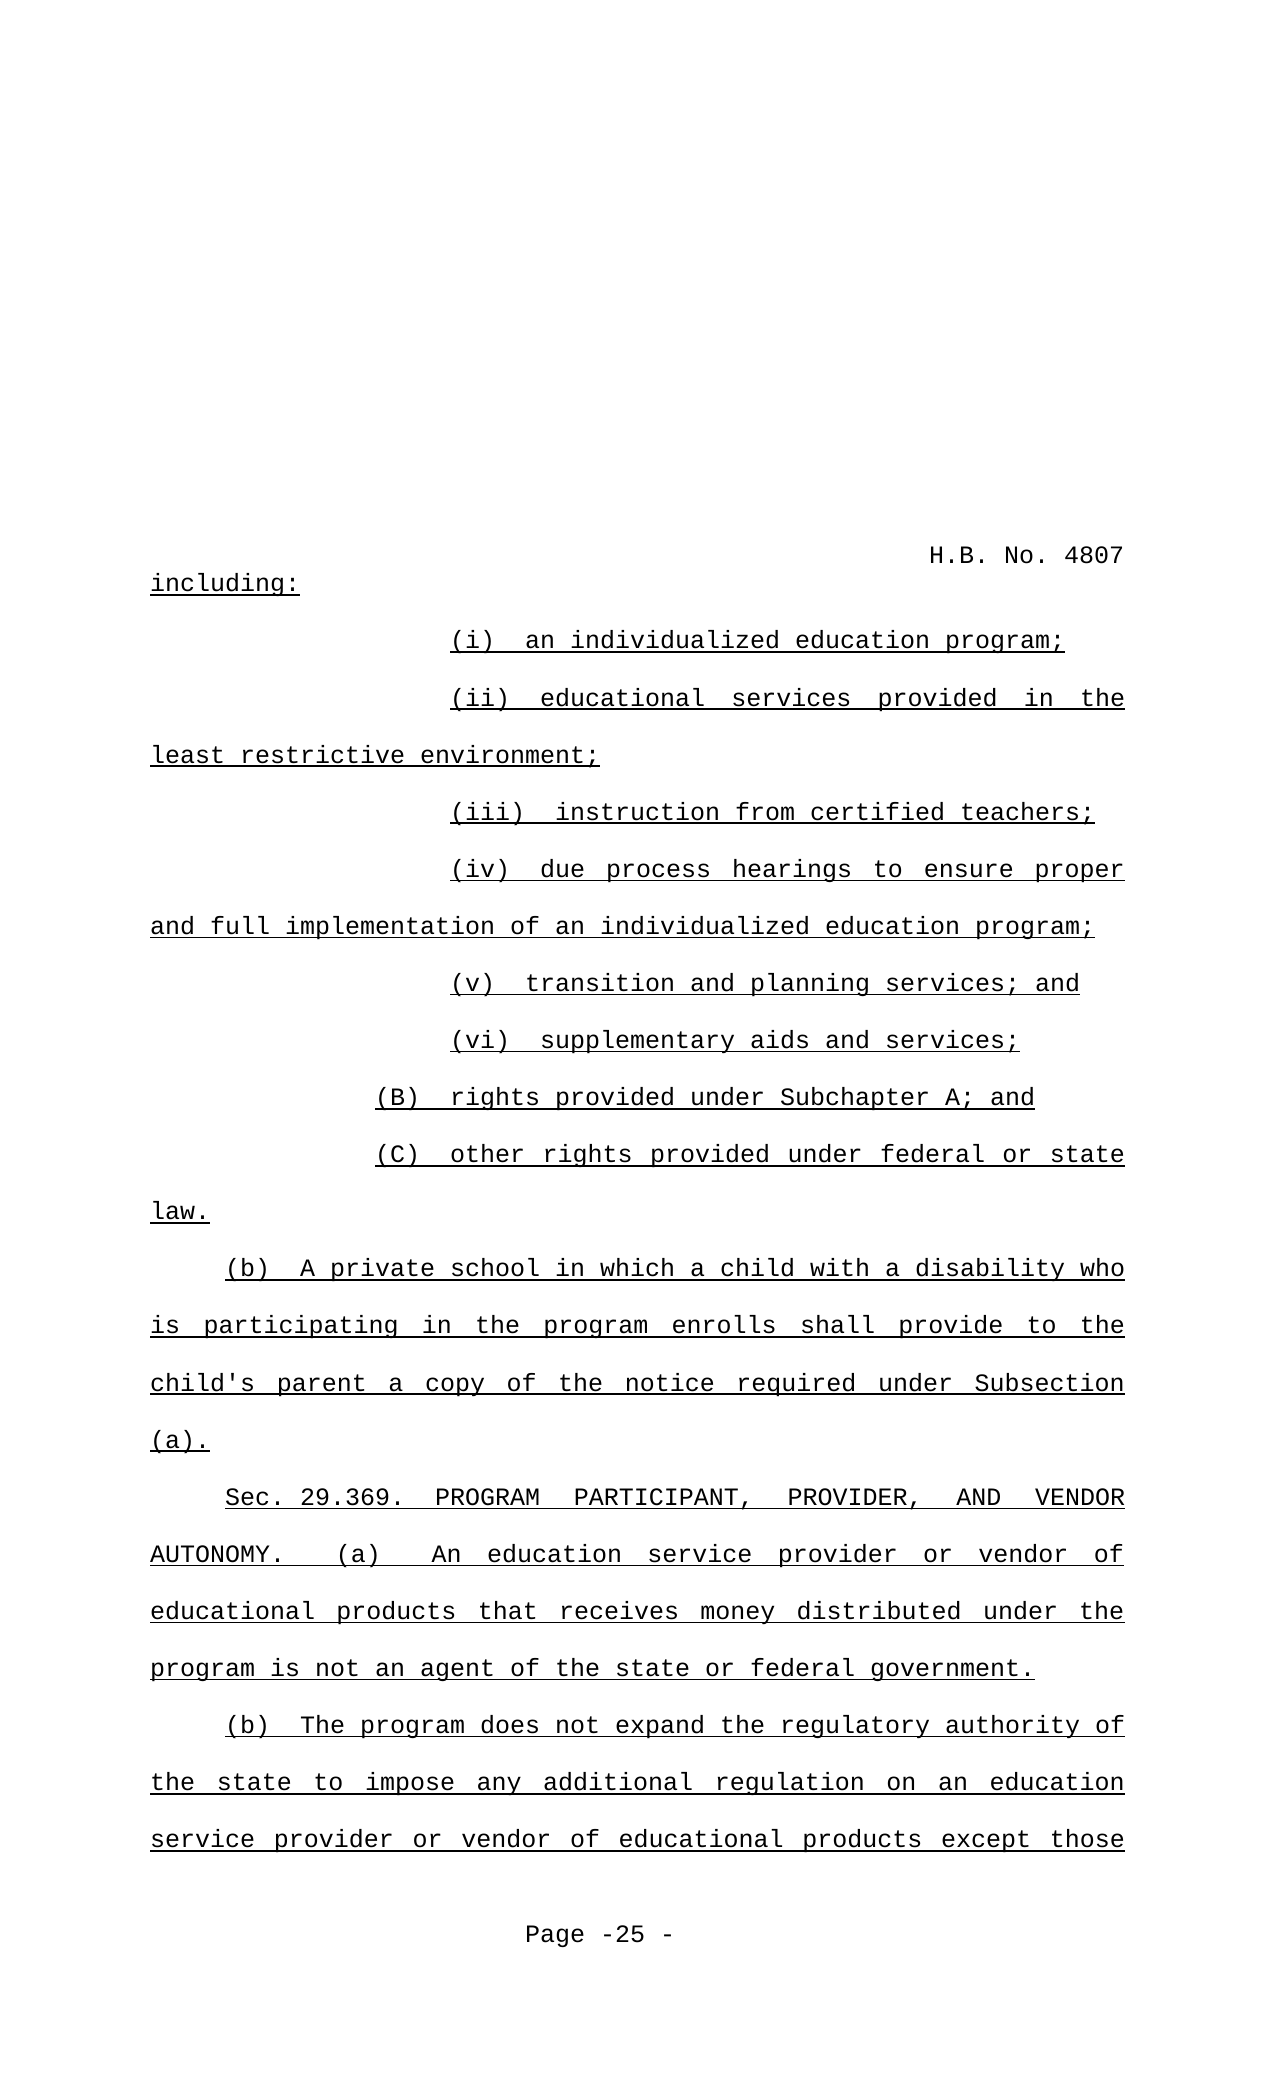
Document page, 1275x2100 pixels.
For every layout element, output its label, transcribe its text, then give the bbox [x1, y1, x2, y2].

text (vi) supplementary aids and services; [150, 1027, 1125, 1056]
text (i) an individualized education program; [150, 628, 1125, 656]
text (b) A private school in which a child with a disability who is participating in the program enrolls shall provide to the child's parent a copy of the notice required under Subsection (a). [150, 1338, 1125, 1393]
text Sec. 29.369. PROGRAM PARTICIPANT, PROVIDER, AND VENDOR AUTONOMY. (a) An education service provider or vendor of educational products that receives money distributed under the program is not an agent of the state or federal government. [150, 1623, 1125, 1684]
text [150, 571, 1125, 599]
text (C) other rights provided under federal or state law. [150, 1142, 1125, 1227]
text (B) rights provided under Subchapter A; and [150, 1084, 1125, 1113]
text Sec. 29.369. PROGRAM PARTICIPANT, PROVIDER, AND VENDOR AUTONOMY. (a) An education service provider or vendor of educational products that receives money distributed under the program is not an agent of the state or federal government. [150, 1484, 1125, 1622]
text (v) transition and planning services; and [150, 970, 1125, 999]
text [150, 1795, 1125, 1850]
text (b) A private school in which a child with a disability who is participating in the program enrolls shall provide to the child's parent a copy of the notice required under Subsection (a). [150, 1256, 1125, 1336]
text (b) A private school in which a child with a disability who is participating in the program enrolls shall provide to the child's parent a copy of the notice required under Subsection (a). [150, 1395, 1125, 1456]
text (iv) due process hearings to ensure proper and full implementation of an individualized education program; [150, 856, 1125, 942]
text (ii) educational services provided in the least restrictive environment; [150, 685, 1125, 771]
text (iii) instruction from certified teachers; [150, 799, 1125, 828]
